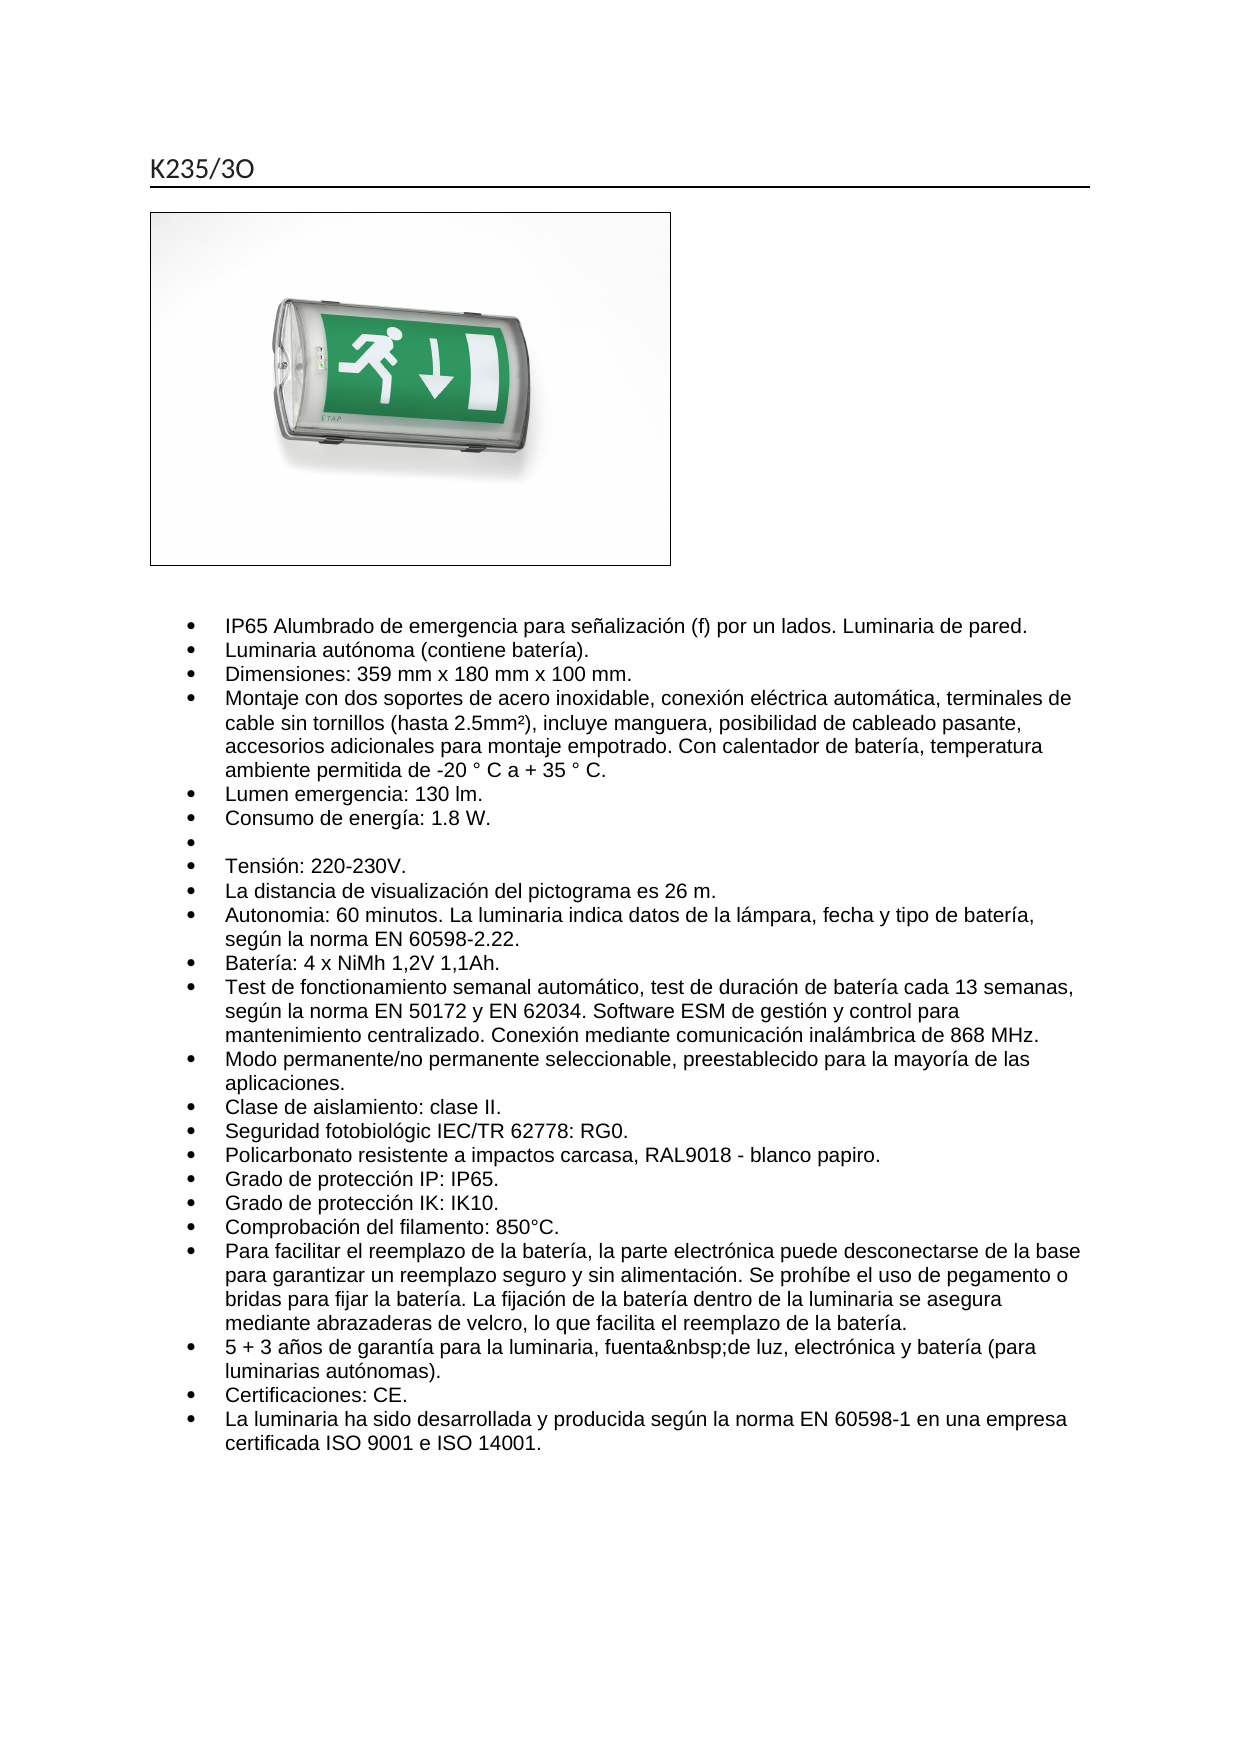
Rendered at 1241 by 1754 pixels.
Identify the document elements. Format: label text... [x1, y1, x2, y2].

list La luminaria ha sido desarrollada y producida según la norma EN 60598-1 en una empresa certificada ISO 9001 e ISO 14001. [187, 1407, 1090, 1455]
list Certificaciones: CE. [187, 1383, 1090, 1407]
list Policarbonato resistente a impactos carcasa, RAL9018 - blanco papiro. [187, 1143, 1090, 1167]
list Grado de protección IP: IP65. [187, 1167, 1090, 1191]
list Comprobación del filamento: 850°C. [187, 1215, 1090, 1239]
list Dimensiones: 359 mm x 180 mm x 100 mm. [187, 662, 1090, 686]
list Luminaria autónoma (contiene batería). [187, 638, 1090, 662]
list Seguridad fotobiológic IEC/TR 62778: RG0. [187, 1119, 1090, 1143]
list La distancia de visualización del pictograma es 26 m. [187, 878, 1090, 902]
list IP65 Alumbrado de emergencia para señalización (f) por un lados. Luminaria de pared. [187, 614, 1090, 638]
list Para facilitar el reemplazo de la batería, la parte electrónica puede desconectarse de la base para garantizar un reemplazo seguro y sin alimentación. Se prohíbe el uso de pegamento o bridas para fijar la batería. La fijación de la batería dentro de la luminaria se asegura mediante abrazaderas de velcro, lo que facilita el reemplazo de la batería. [187, 1239, 1090, 1335]
list Lumen emergencia: 130 lm. [187, 782, 1090, 806]
picture [151, 213, 670, 565]
list Autonomia: 60 minutos. La luminaria indica datos de la lámpara, fecha y tipo de batería, según la norma EN 60598-2.22. [187, 902, 1090, 951]
list Tensión: 220-230V. [187, 854, 1090, 878]
list Montaje con dos soportes de acero inoxidable, conexión eléctrica automática, terminales de cable sin tornillos (hasta 2.5mm²), incluye manguera, posibilidad de cableado pasante, accesorios adicionales para montaje empotrado. Con calentador de batería, temperatura ambiente permitida de -20 ° C a + 35 ° C. [187, 686, 1090, 782]
list Test de fonctionamiento semanal automático, test de duración de batería cada 13 semanas, según la norma EN 50172 y EN 62034. Software ESM de gestión y control para mantenimiento centralizado. Conexión mediante comunicación inalámbrica de 868 MHz. [187, 974, 1090, 1047]
list Batería: 4 x NiMh 1,2V 1,1Ah. [187, 951, 1090, 974]
list Clase de aislamiento: clase II. [187, 1094, 1090, 1119]
list 5 + 3 años de garantía para la luminaria, fuenta&nbsp;de luz, electrónica y batería (para luminarias autónomas). [187, 1335, 1090, 1383]
list Grado de protección IK: IK10. [187, 1191, 1090, 1215]
list Consumo de energía: 1.8 W. [187, 806, 1090, 830]
list Modo permanente/no permanente seleccionable, preestablecido para la mayoría de las aplicaciones. [187, 1047, 1090, 1094]
text K235/3O [150, 150, 1090, 186]
